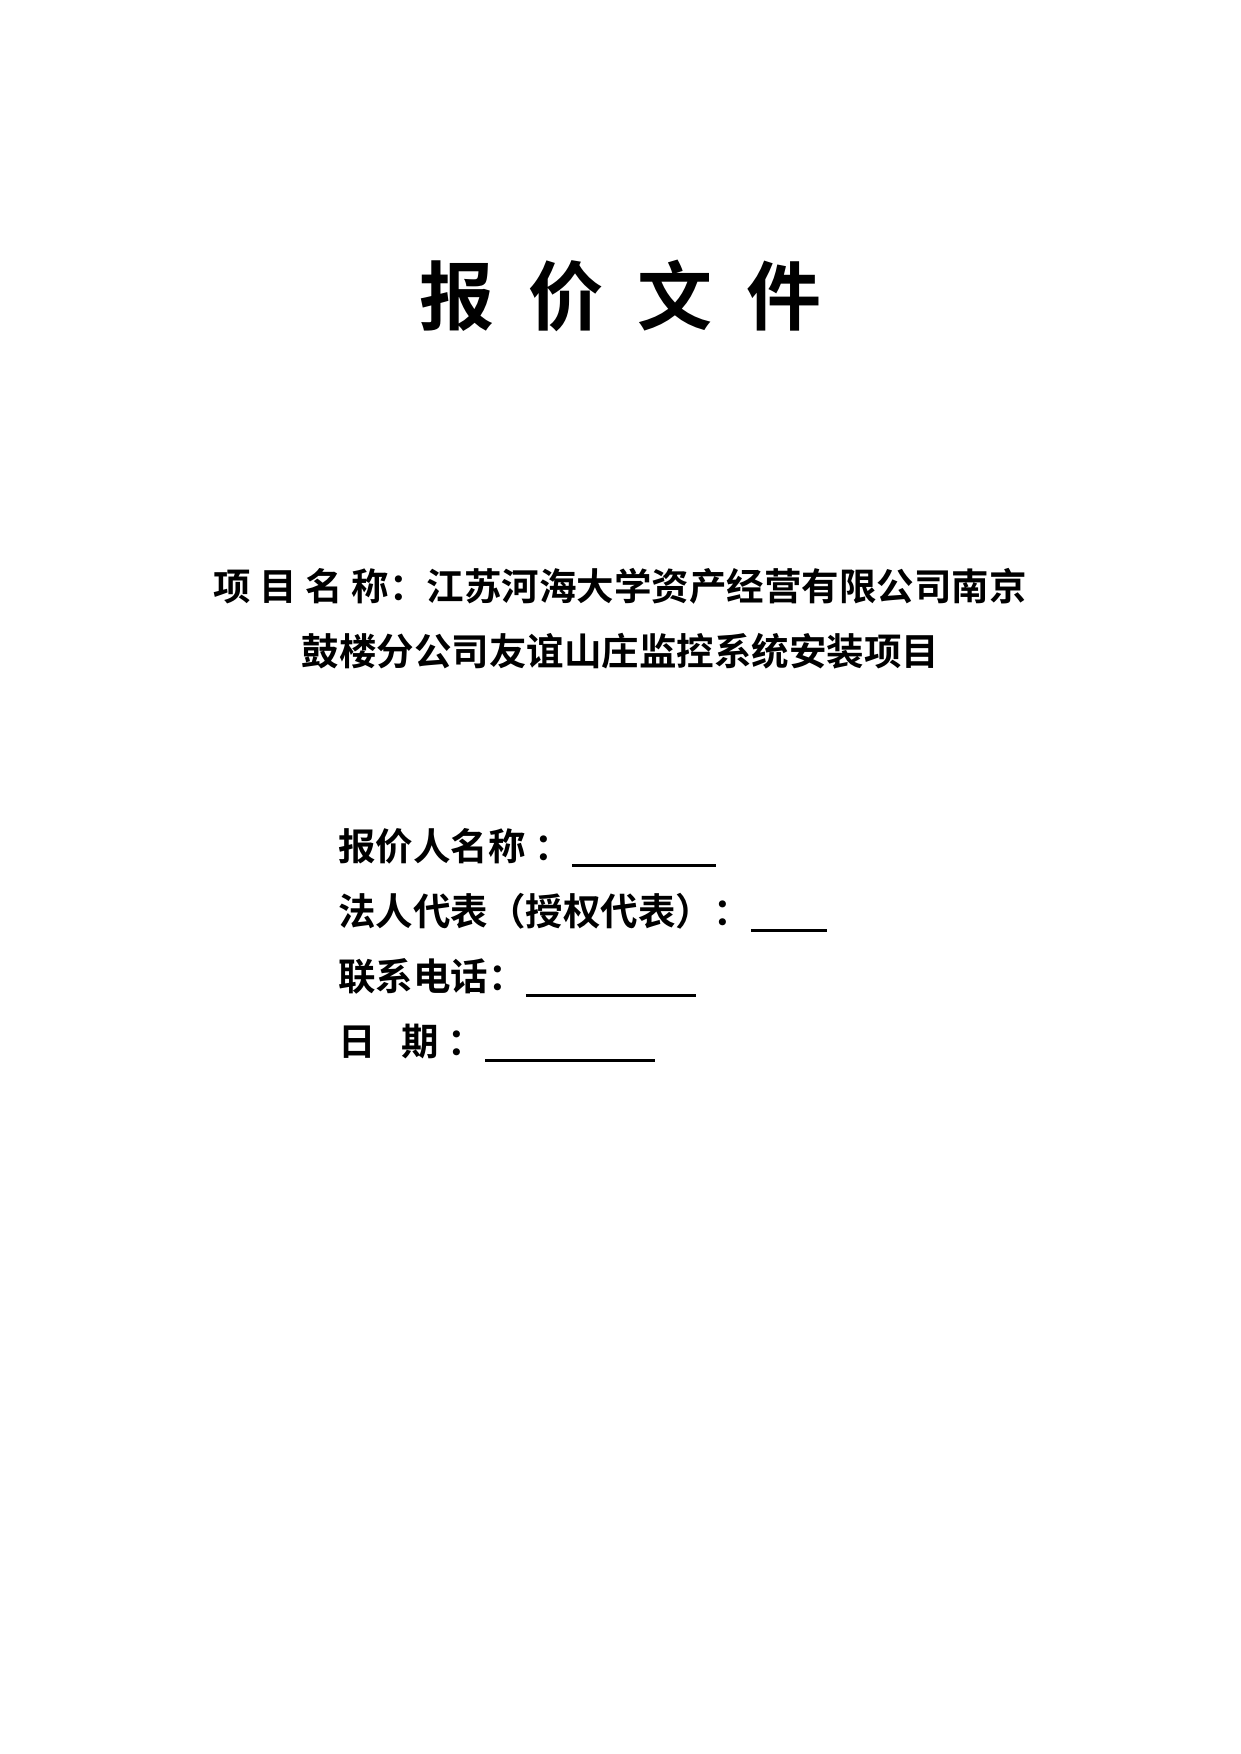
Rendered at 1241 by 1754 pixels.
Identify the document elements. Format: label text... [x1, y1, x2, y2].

text 报价人名称 ： [187, 812, 1053, 877]
text 法人代表（授权代表）： [187, 877, 1053, 942]
text 日 期 ： [187, 1007, 1053, 1072]
text 报 价 文 件 [187, 227, 1053, 357]
text 鼓楼分公司友谊山庄监控系统安装项目 [187, 617, 1053, 682]
text 项 目 名 称：江苏河海大学资产经营有限公司南京 [187, 552, 1053, 617]
text 联系电话： [187, 942, 1053, 1007]
